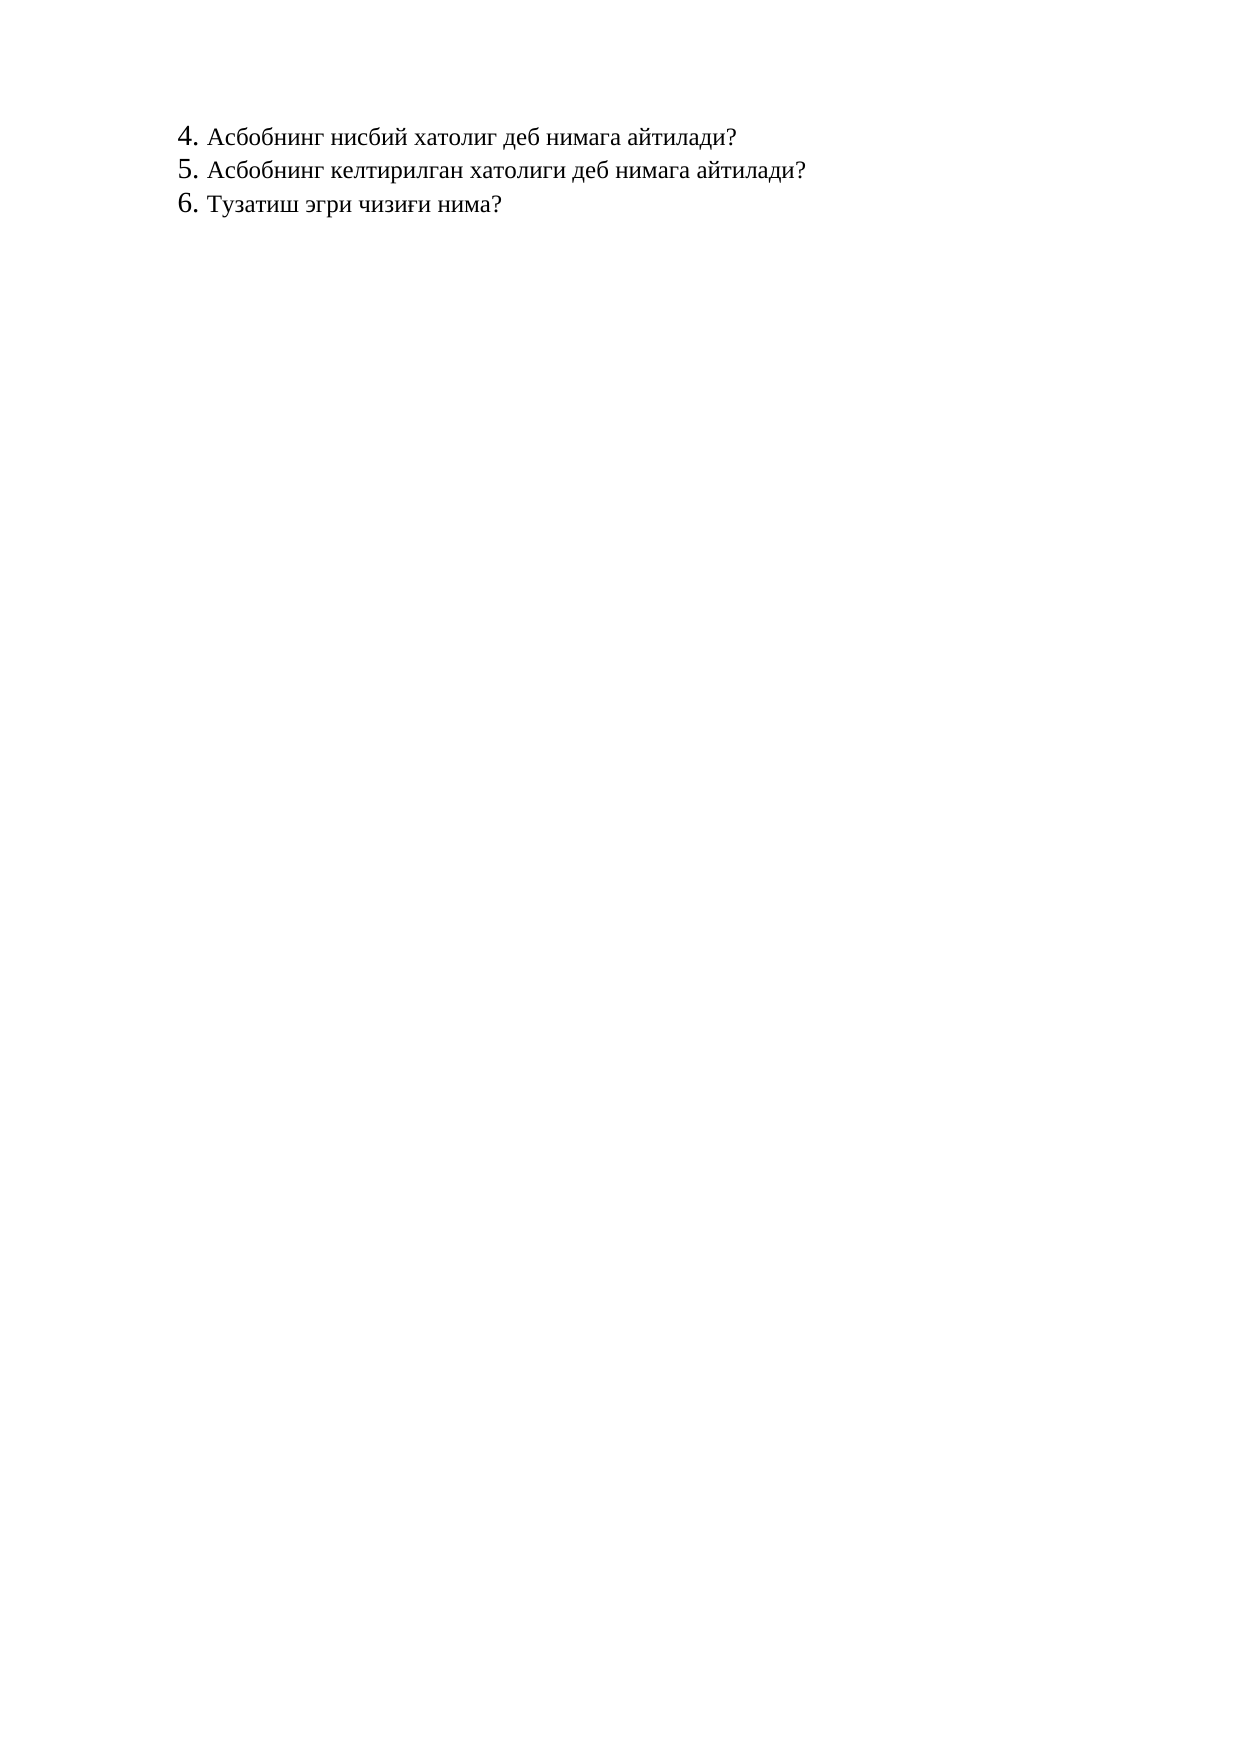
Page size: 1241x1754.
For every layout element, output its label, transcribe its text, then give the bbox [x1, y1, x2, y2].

list Тузатиш эгри чизиғи нима? [177, 185, 1162, 219]
list Асбобнинг нисбий хатолиг деб нимага айтилади? [177, 118, 1162, 152]
list Асбобнинг келтирилган хатолиги деб нимага айтилади? [177, 152, 1162, 185]
